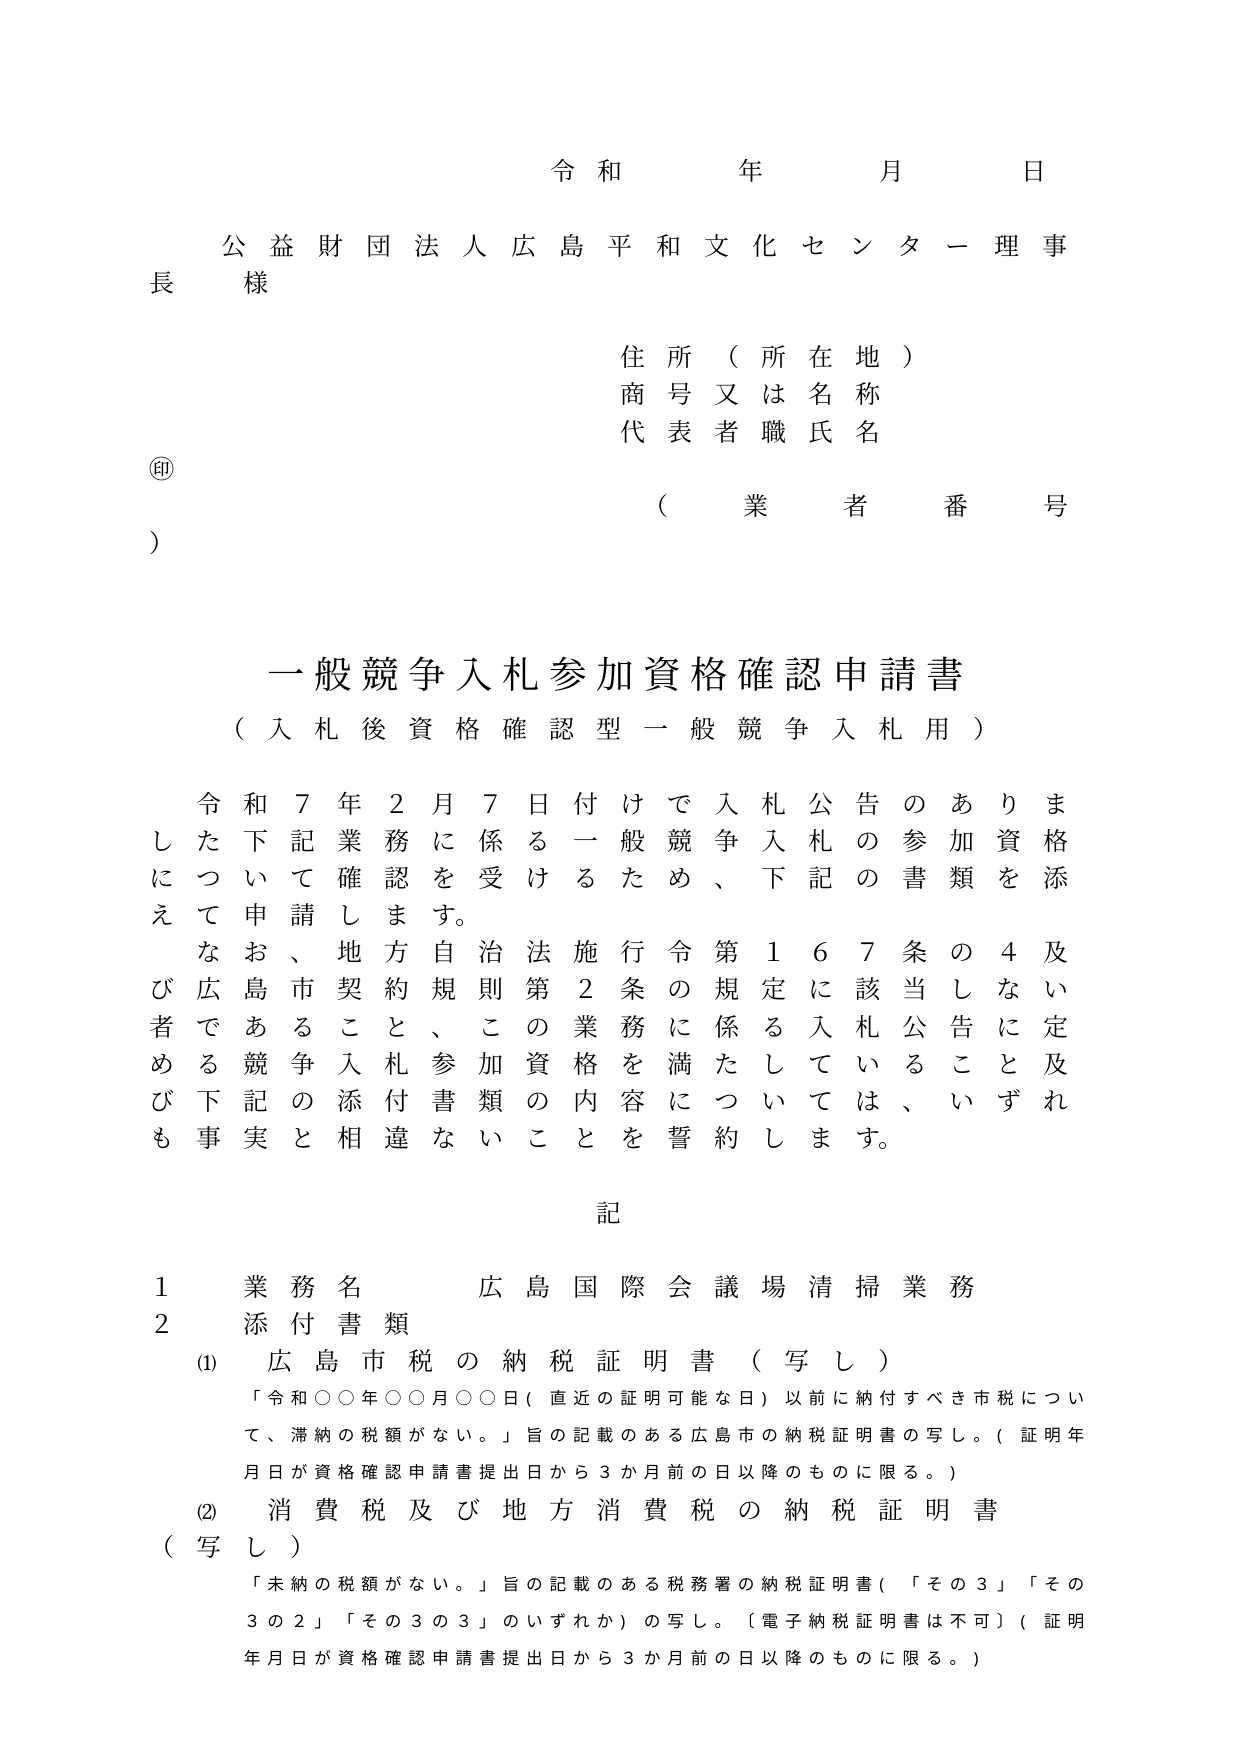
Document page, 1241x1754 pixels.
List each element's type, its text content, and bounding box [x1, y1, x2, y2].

text 「未納の税額がない。」旨の記載のある税務署の納税証明書(「その３」「その３の２」「その３の３」のいずれか)の写し。〔電子納税証明書は不可〕(証明年月日が資格確認申請書提出日から３か月前の日以降のものに限る。) [220, 1564, 1091, 1676]
text （業者番号 ） [149, 486, 1091, 561]
text 一般競争入札参加資格確認申請書 [149, 635, 1091, 709]
text １ 業務名 広島国際会議場清掃業務 [149, 1267, 1091, 1304]
text 「令和○○年○○月○○日(直近の証明可能な日)以前に納付すべき市税について、滞納の税額がない。」旨の記載のある広島市の納税証明書の写し。(証明年月日が資格確認申請書提出日から３か月前の日以降のものに限る。) [220, 1379, 1091, 1490]
text （入札後資格確認型一般競争入札用） [149, 709, 1091, 746]
subtitle 記 [149, 1193, 1091, 1230]
text ⑴ 広島市税の納税証明書（写し） [149, 1341, 1091, 1379]
text ２ 添付書類 [149, 1304, 1091, 1341]
text 令和７年２月７日付けで入札公告のありました下記業務に係る一般競争入札の参加資格について確認を受けるため、下記の書類を添えて申請します。 [149, 784, 1091, 932]
text ⑵ 消費税及び地方消費税の納税証明書（写し） [149, 1490, 1091, 1564]
text 令和 年 月 日 [149, 151, 1068, 189]
text 住所（所在地） [149, 337, 1091, 374]
text 公益財団法人広島平和文化センター理事長 様 [149, 226, 1091, 300]
text 代表者職氏名 ㊞ [149, 412, 1091, 486]
text 商号又は名称 [149, 374, 1091, 412]
text なお、地方自治法施行令第１６７条の４及び広島市契約規則第２条の規定に該当しない者であること、この業務に係る入札公告に定める競争入札参加資格を満たしていること及び下記の添付書類の内容については、いずれも事実と相違ないことを誓約します。 [149, 932, 1091, 1156]
